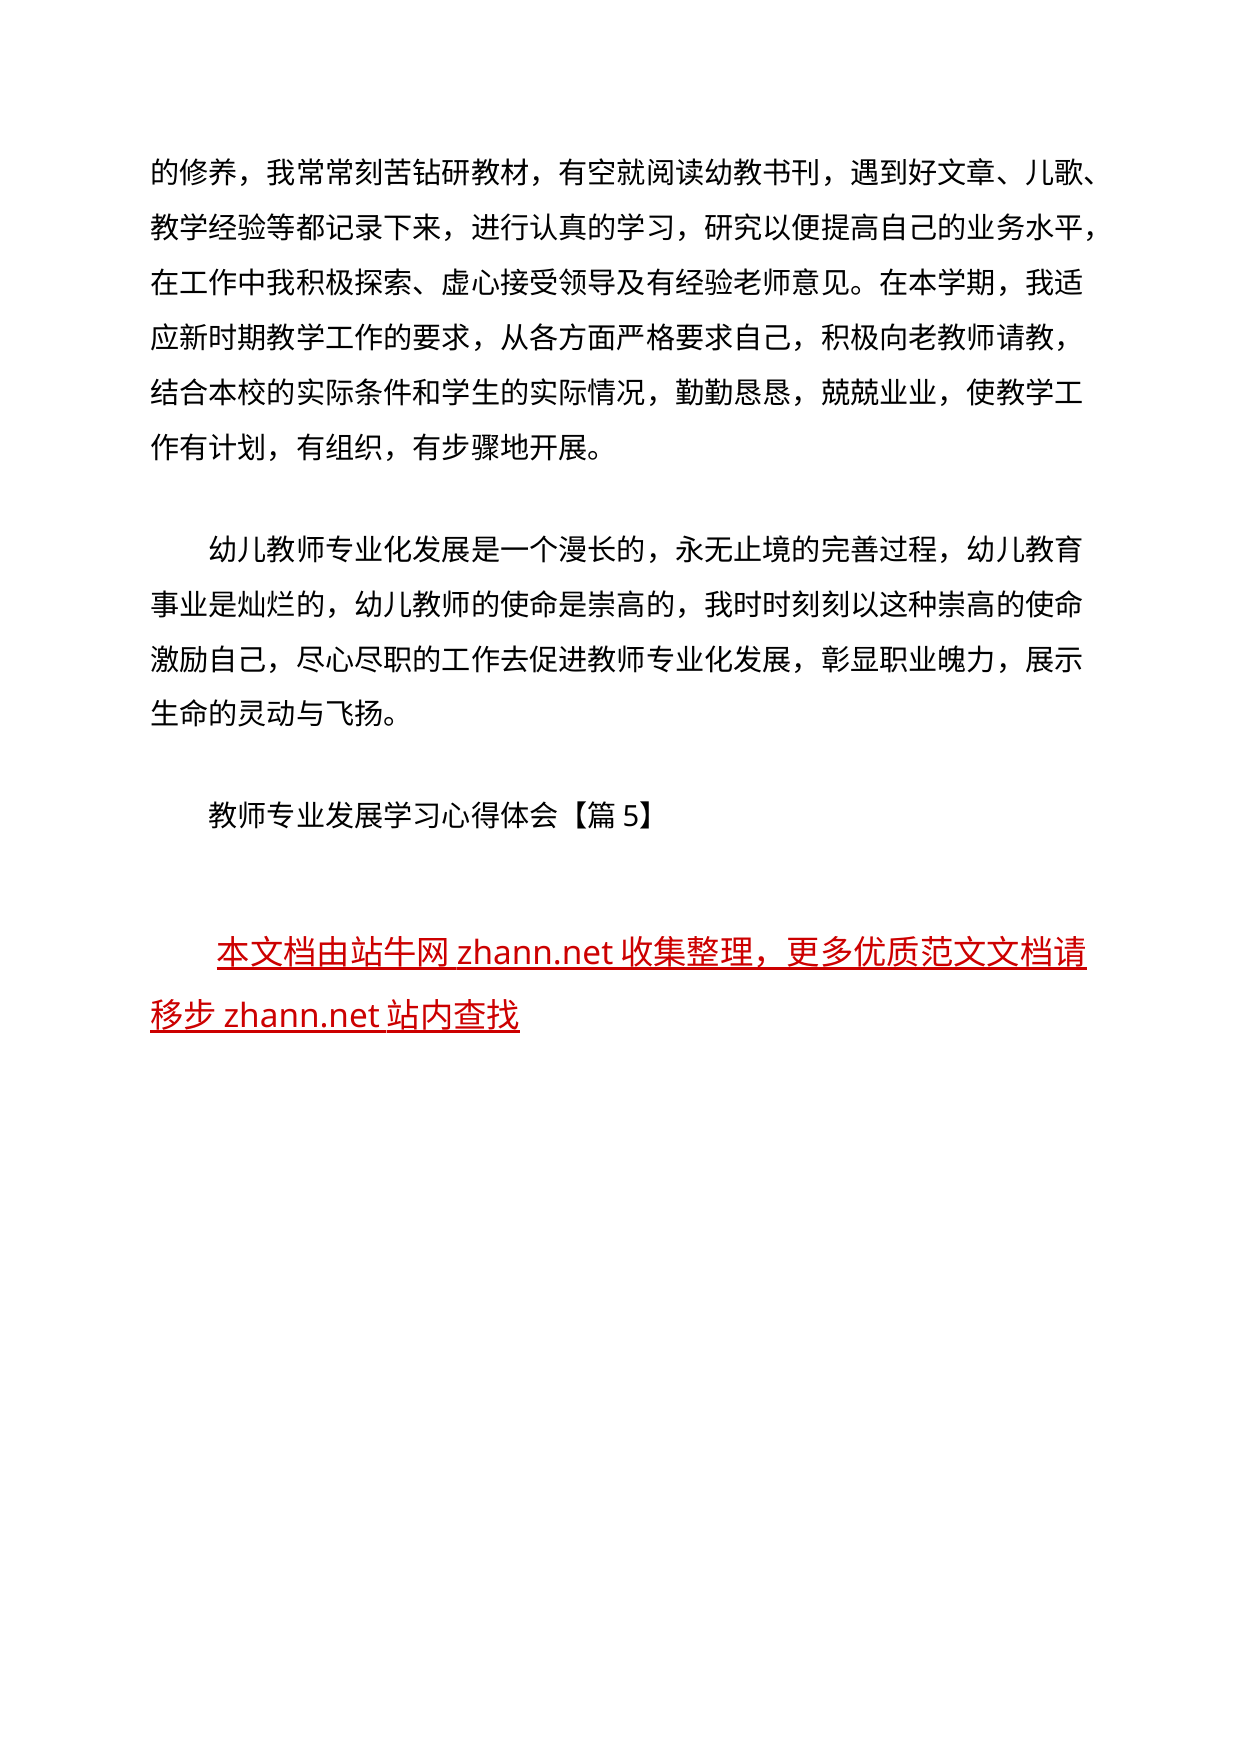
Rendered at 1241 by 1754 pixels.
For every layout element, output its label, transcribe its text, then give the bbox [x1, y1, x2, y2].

text 教师专业发展学习心得体会【篇5】 [150, 793, 1090, 835]
text 幼儿教师专业化发展是一个漫长的，永无止境的完善过程，幼儿教育事业是灿烂的，幼儿教师的使命是崇高的，我时时刻刻以这种崇高的使命激励自己，尽心尽职的工作去促进教师专业化发展，彰显职业魄力，展示生命的灵动与飞扬。 [150, 526, 1090, 733]
text 本文档由站牛网zhann.net收集整理，更多优质范文文档请移步zhann.net站内查找 [150, 926, 1090, 1037]
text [150, 150, 1090, 467]
